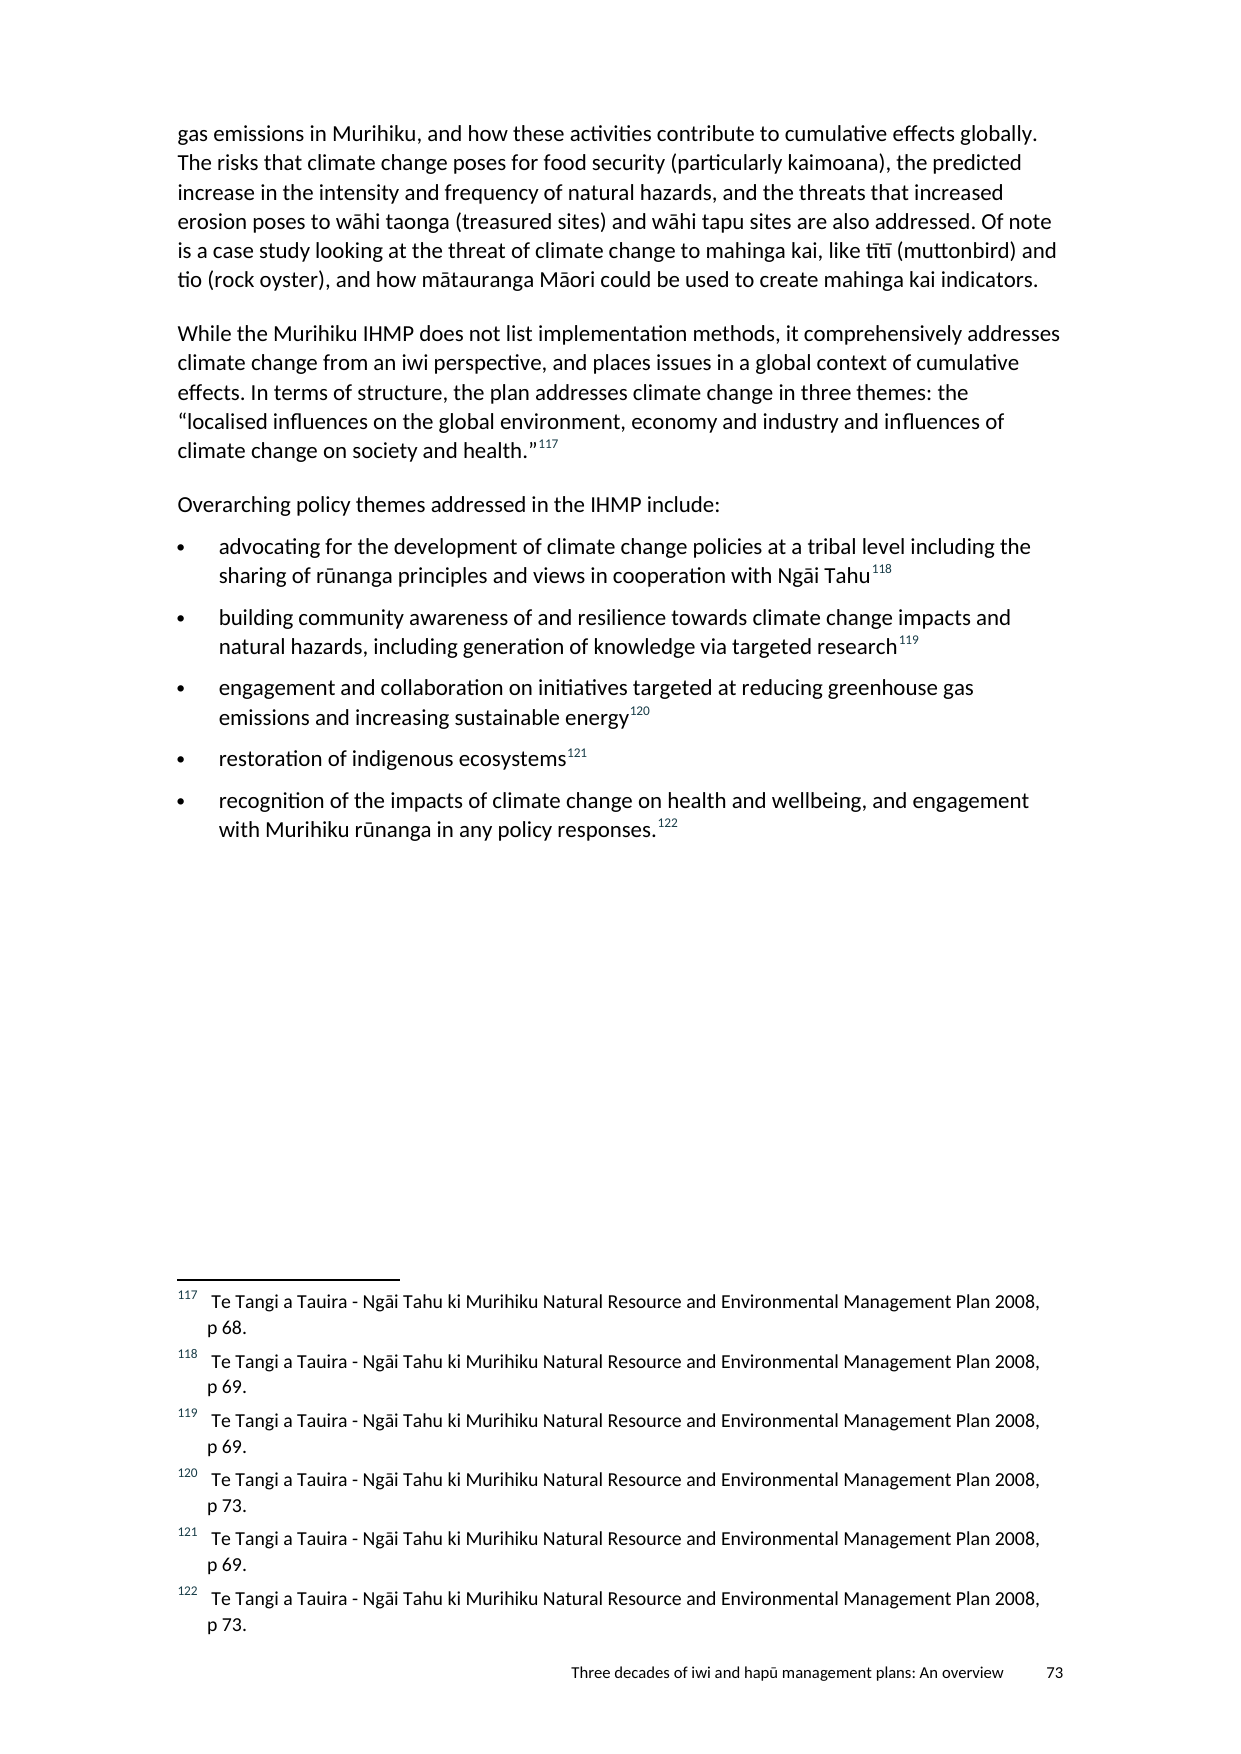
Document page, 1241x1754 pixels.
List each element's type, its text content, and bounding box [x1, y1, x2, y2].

text recognition of the impacts of climate change on health and wellbeing, and engagement with Murihiku rūnanga in any policy responses. [177, 785, 1063, 843]
text engagement and collaboration on initiatives targeted at reducing greenhouse gas emissions and increasing sustainable energy [177, 672, 1063, 731]
text Overarching policy themes addressed in the IHMP include: [177, 489, 1063, 518]
text building community awareness of and resilience towards climate change impacts and natural hazards, including generation of knowledge via targeted research [177, 601, 1063, 660]
text While the Murihiku IHMP does not list implementation methods, it comprehensively addresses climate change from an iwi perspective, and places issues in a global context of cumulative effects. In terms of structure, the plan addresses climate change in three themes: the “localised inﬂuences on the global environment, economy and industry and inﬂuences of climate change on society and health.” [177, 318, 1063, 464]
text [177, 118, 1063, 293]
text restoration of indigenous ecosystems [177, 743, 1063, 772]
text advocating for the development of climate change policies at a tribal level including the sharing of rūnanga principles and views in cooperation with Ngāi Tahu [177, 531, 1063, 589]
